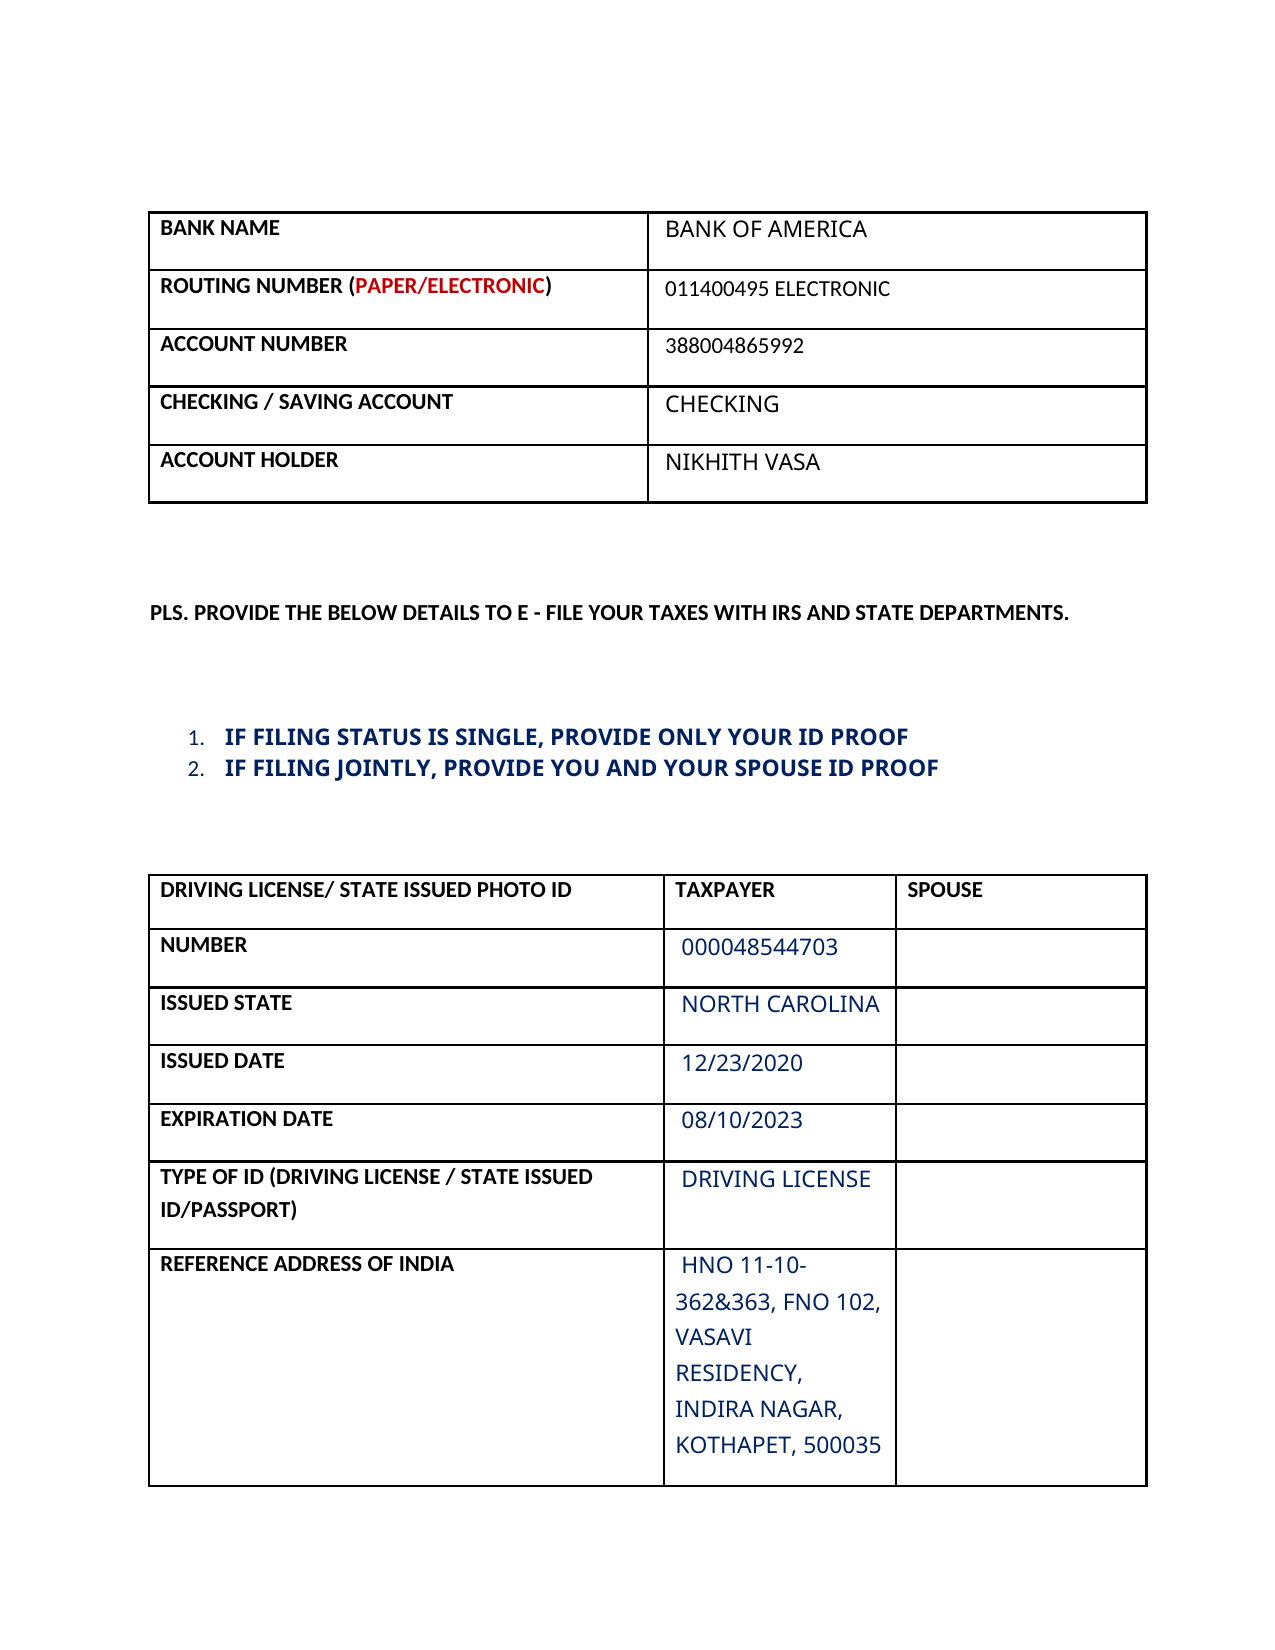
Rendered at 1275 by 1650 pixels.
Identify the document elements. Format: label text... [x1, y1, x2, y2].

table_cell REFERENCE ADDRESS OF INDIA [150, 1250, 663, 1485]
table_cell CHECKING / SAVING ACCOUNT [150, 388, 647, 443]
table_cell EXPIRATION DATE [150, 1105, 663, 1160]
table_cell [897, 1105, 1145, 1160]
table_cell NUMBER [150, 930, 663, 986]
table_header SPOUSE [897, 876, 1145, 928]
table_header TAXPAYER [665, 876, 895, 928]
table_header BANK NAME [150, 214, 647, 269]
table_cell 000048544703 [665, 930, 895, 986]
list IF FILING STATUS IS SINGLE, PROVIDE ONLY YOUR ID PROOF [187, 721, 1125, 752]
table_cell NORTH CAROLINA [665, 989, 895, 1044]
table_cell 08/10/2023 [665, 1105, 895, 1160]
table_cell NIKHITH VASA [649, 446, 1145, 501]
table_cell ISSUED DATE [150, 1046, 663, 1102]
table_cell ROUTING NUMBER (PAPER/ELECTRONIC) [150, 271, 647, 327]
table_cell [897, 989, 1145, 1044]
table_cell 388004865992 [649, 330, 1145, 385]
table_cell [897, 930, 1145, 986]
table_cell 12/23/2020 [665, 1046, 895, 1102]
table_cell [897, 1046, 1145, 1102]
table_cell ACCOUNT HOLDER [150, 446, 647, 501]
table_cell [897, 1250, 1145, 1485]
text PLS. PROVIDE THE BELOW DETAILS TO E - FILE YOUR TAXES WITH IRS AND STATE DEPARTMENTS. [150, 598, 1125, 626]
table_cell ACCOUNT NUMBER [150, 330, 647, 385]
table_cell HNO 11-10-362&363, FNO 102, VASAVI RESIDENCY, INDIRA NAGAR, KOTHAPET, 500035 [665, 1250, 895, 1485]
table_cell CHECKING [649, 388, 1145, 443]
table_cell TYPE OF ID (DRIVING LICENSE / STATE ISSUED ID/PASSPORT) [150, 1163, 663, 1247]
table_header DRIVING LICENSE/ STATE ISSUED PHOTO ID [150, 876, 663, 928]
table_cell [897, 1163, 1145, 1247]
list IF FILING JOINTLY, PROVIDE YOU AND YOUR SPOUSE ID PROOF [187, 752, 1125, 783]
table_cell ISSUED STATE [150, 989, 663, 1044]
table_cell 011400495 ELECTRONIC [649, 271, 1145, 327]
table_header BANK OF AMERICA [649, 214, 1145, 269]
table_cell DRIVING LICENSE [665, 1163, 895, 1247]
